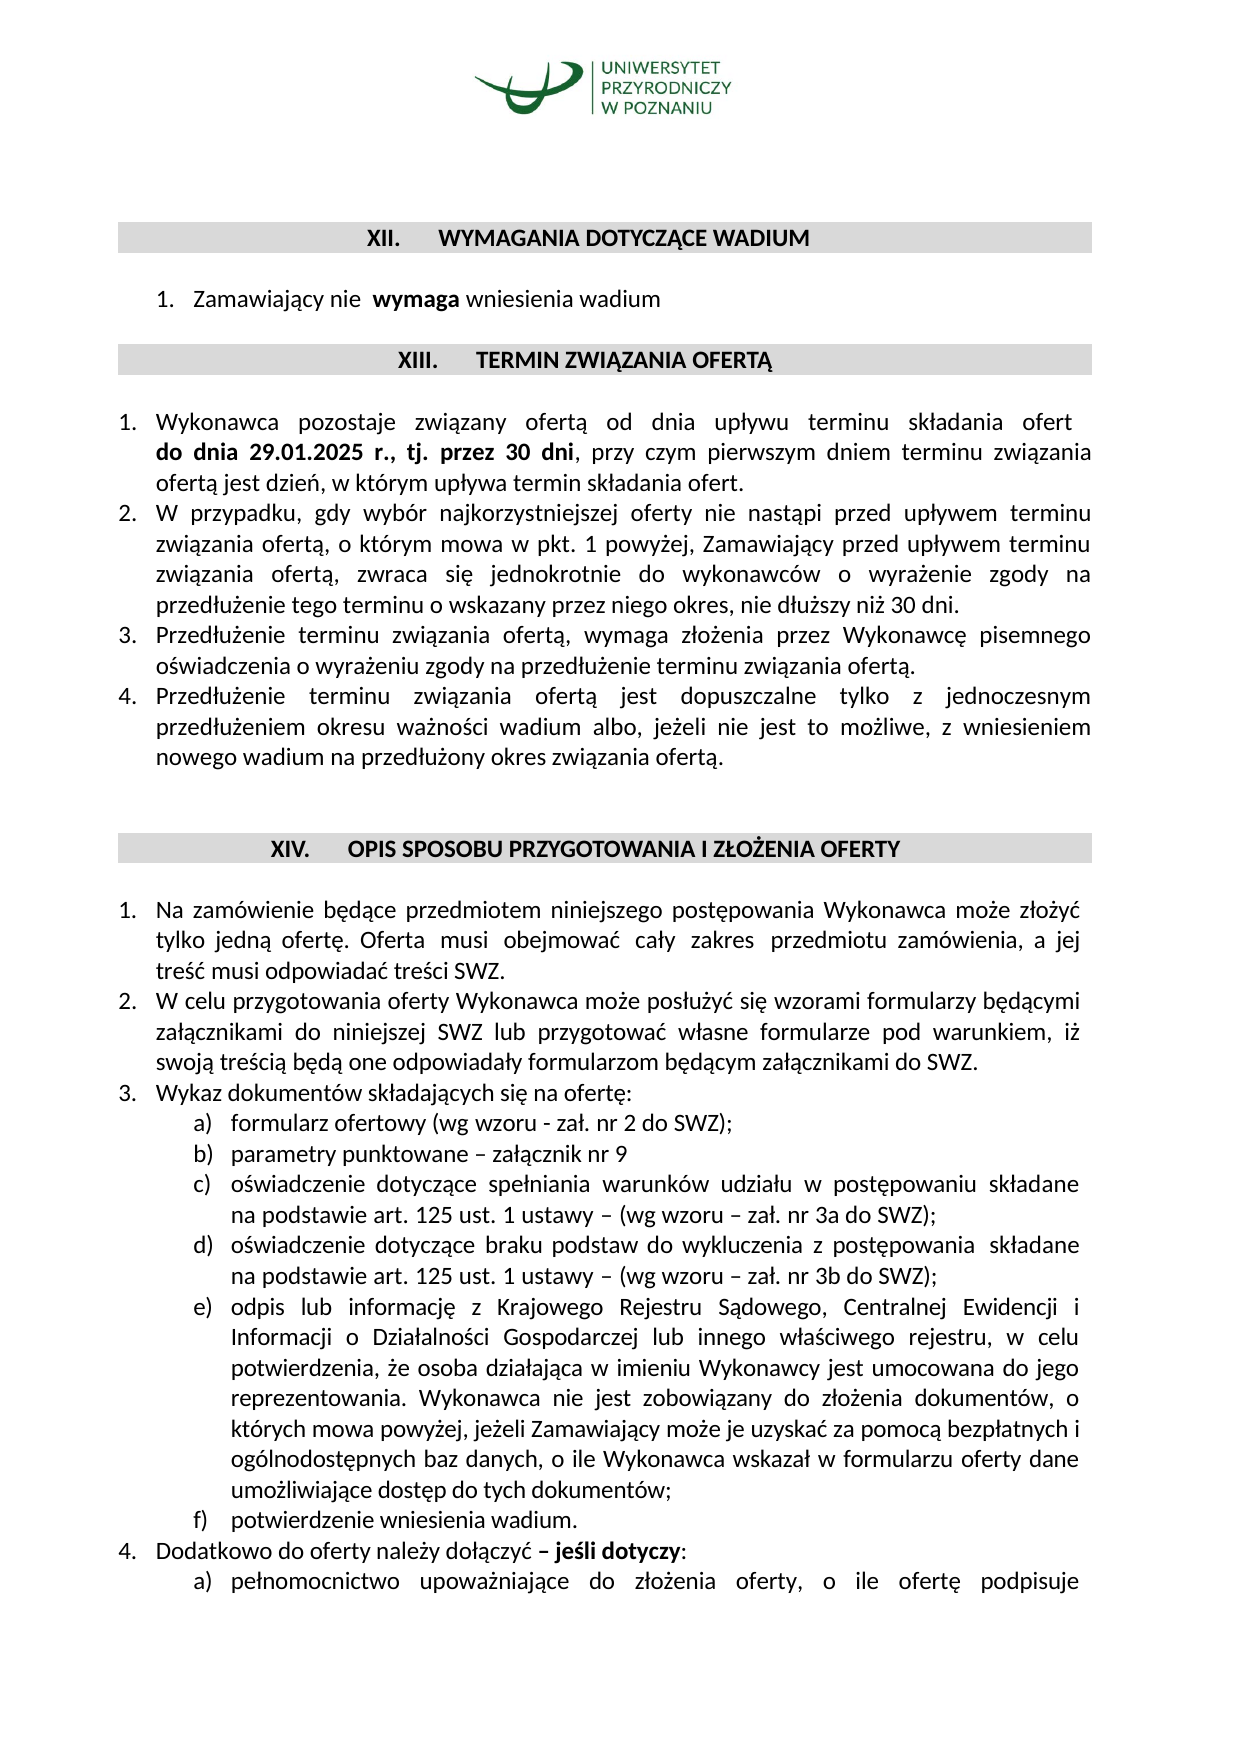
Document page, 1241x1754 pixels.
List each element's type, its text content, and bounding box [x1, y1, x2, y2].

picture [454, 28, 757, 150]
list Dodatkowo do oferty należy dołączyć – jeśli dotyczy: [118, 1535, 1080, 1565]
list pełnomocnictwo upoważniające do złożenia oferty, o ile ofertę podpisuje pełnomocnik; [193, 1565, 1080, 1596]
list oświadczenie dotyczące spełniania warunków udziału w postępowaniu składane na podstawie art. 125 ust. 1 ustawy – (wg wzoru – zał. nr 3a do SWZ); [193, 1169, 1080, 1230]
list W przypadku, gdy wybór najkorzystniejszej oferty nie nastąpi przed upływem terminu związania ofertą, o którym mowa w pkt. 1 powyżej, Zamawiający przed upływem terminu związania ofertą, zwraca się jednokrotnie do wykonawców o wyrażenie zgody na przedłużenie tego terminu o wskazany przez niego okres, nie dłuższy niż 30 dni. [118, 497, 1092, 619]
list Wykaz dokumentów składających się na ofertę: [118, 1077, 1080, 1108]
list W celu przygotowania oferty Wykonawca może posłużyć się wzorami formularzy będącymi załącznikami do niniejszej SWZ lub przygotować własne formularze pod warunkiem, iż swoją treścią będą one odpowiadały formularzom będącym załącznikami do SWZ. [118, 986, 1080, 1077]
list potwierdzenie wniesienia wadium. [193, 1504, 1080, 1535]
list parametry punktowane – załącznik nr 9 [193, 1138, 1092, 1169]
list formularz ofertowy (wg wzoru - zał. nr 2 do SWZ); [193, 1108, 1092, 1138]
list Wykonawca pozostaje związany ofertą od dnia upływu terminu składania ofert do dnia 29.01.2025 r., tj. przez 30 dni, przy czym pierwszym dniem terminu związania ofertą jest dzień, w którym upływa termin składania ofert. [118, 406, 1092, 497]
subtitle TERMIN ZWIĄZANIA OFERTĄ [118, 344, 1092, 375]
subtitle WYMAGANIA DOTYCZĄCE WADIUM [118, 222, 1092, 253]
subtitle OPIS SPOSOBU PRZYGOTOWANIA i ZŁOŻENIA OFERTY [118, 833, 1092, 863]
list Zamawiający nie wymaga wniesienia wadium [156, 283, 1092, 314]
list Na zamówienie będące przedmiotem niniejszego postępowania Wykonawca może złożyć tylko jedną ofertę. Oferta musi obejmować cały zakres przedmiotu zamówienia, a jej treść musi odpowiadać treści SWZ. [118, 894, 1080, 986]
list oświadczenie dotyczące braku podstaw do wykluczenia z postępowania składane na podstawie art. 125 ust. 1 ustawy – (wg wzoru – zał. nr 3b do SWZ); [193, 1230, 1080, 1291]
list Przedłużenie terminu związania ofertą, wymaga złożenia przez Wykonawcę pisemnego oświadczenia o wyrażeniu zgody na przedłużenie terminu związania ofertą. [118, 619, 1092, 680]
list Przedłużenie terminu związania ofertą jest dopuszczalne tylko z jednoczesnym przedłużeniem okresu ważności wadium albo, jeżeli nie jest to możliwe, z wniesieniem nowego wadium na przedłużony okres związania ofertą. [118, 680, 1092, 772]
list odpis lub informację z Krajowego Rejestru Sądowego, Centralnej Ewidencji i Informacji o Działalności Gospodarczej lub innego właściwego rejestru, w celu potwierdzenia, że osoba działająca w imieniu Wykonawcy jest umocowana do jego reprezentowania. Wykonawca nie jest zobowiązany do złożenia dokumentów, o których mowa powyżej, jeżeli Zamawiający może je uzyskać za pomocą bezpłatnych i ogólnodostępnych baz danych, o ile Wykonawca wskazał w formularzu oferty dane umożliwiające dostęp do tych dokumentów; [193, 1291, 1080, 1504]
